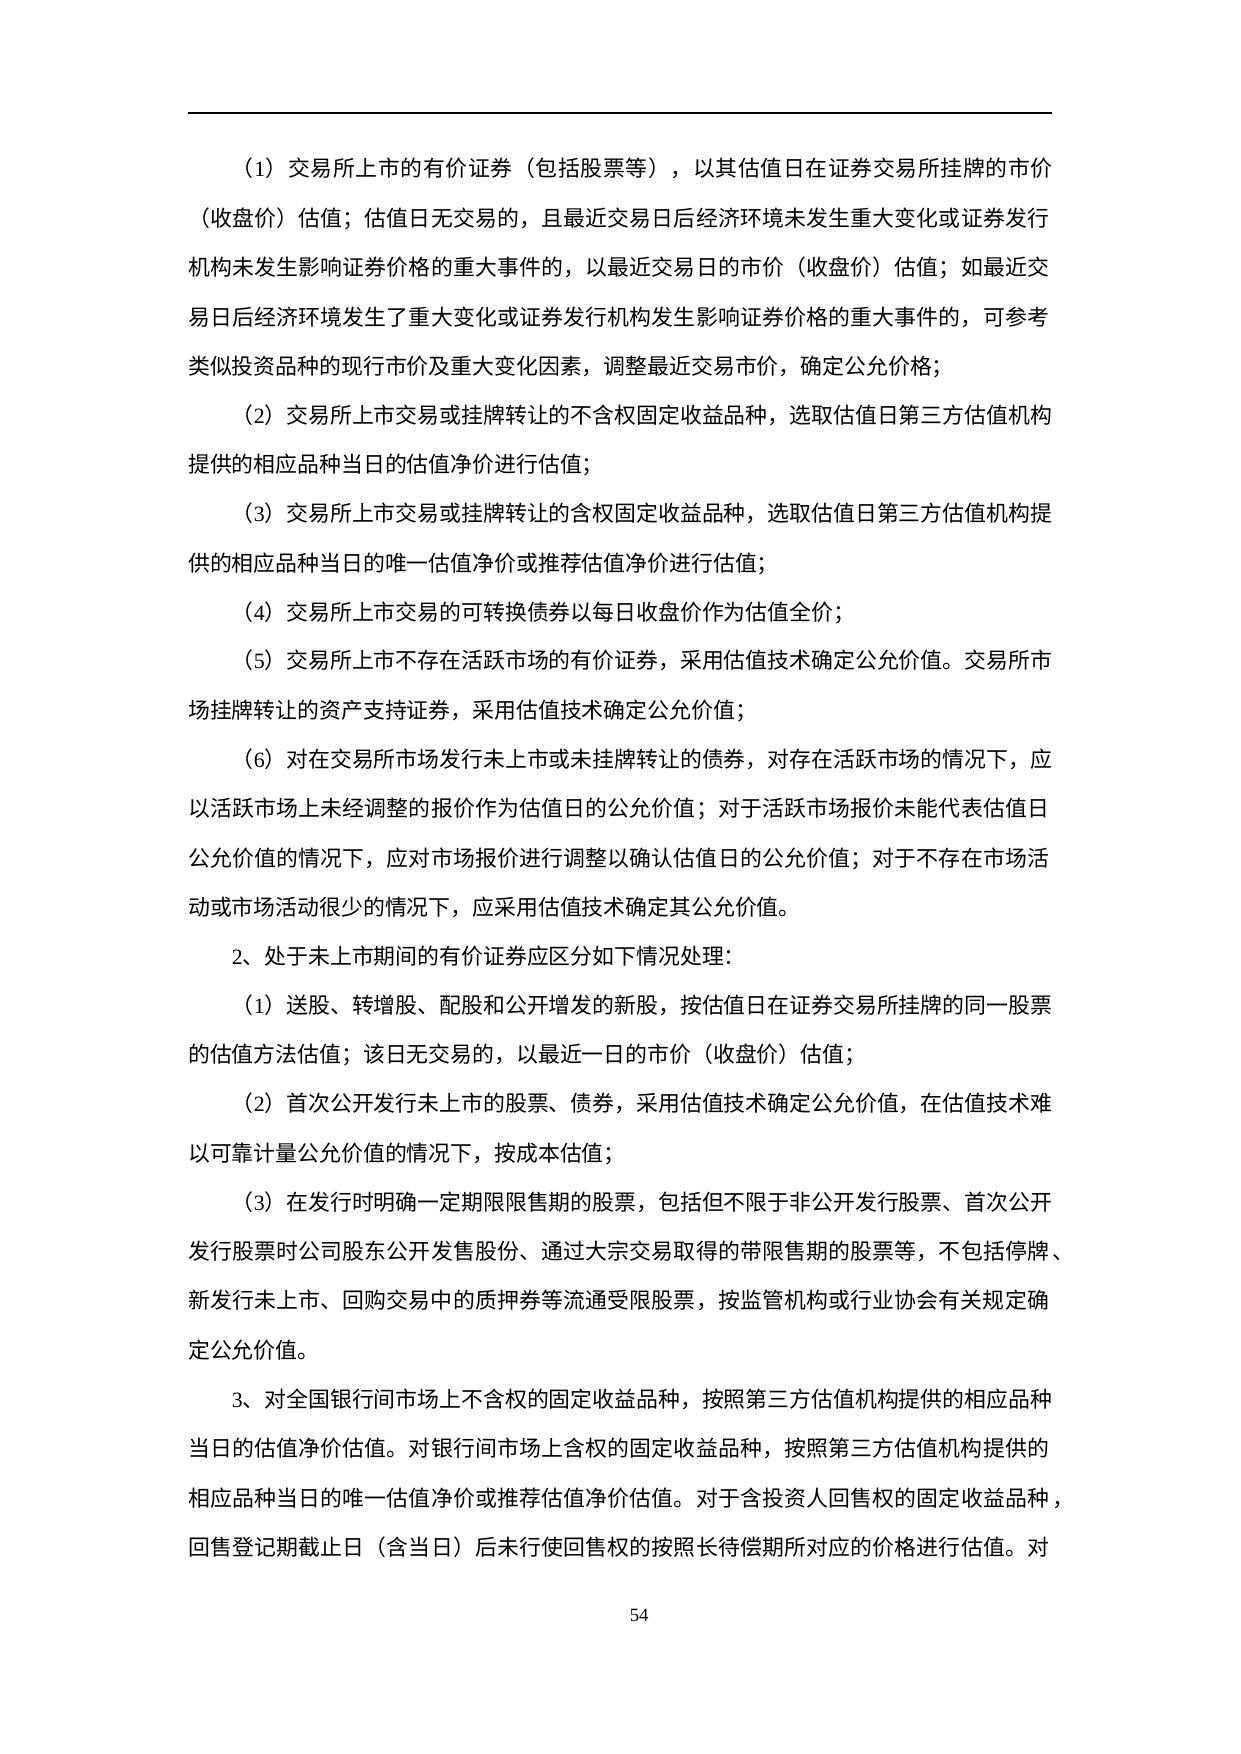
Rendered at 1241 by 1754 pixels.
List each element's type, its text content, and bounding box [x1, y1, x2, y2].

text （3）交易所上市交易或挂牌转让的含权固定收益品种，选取估值日第三方估值机构提供的相应品种当日的唯一估值净价或推荐估值净价进行估值； [188, 496, 1052, 578]
text （2）交易所上市交易或挂牌转让的不含权固定收益品种，选取估值日第三方估值机构提供的相应品种当日的估值净价进行估值； [188, 397, 1052, 480]
text （1）交易所上市的有价证券（包括股票等），以其估值日在证券交易所挂牌的市价（收盘价）估值；估值日无交易的，且最近交易日后经济环境未发生重大变化或证券发行机构未发生影响证券价格的重大事件的，以最近交易日的市价（收盘价）估值；如最近交易日后经济环境发生了重大变化或证券发行机构发生影响证券价格的重大事件的，可参考类似投资品种的现行市价及重大变化因素，调整最近交易市价，确定公允价格； [188, 150, 1052, 381]
text （2）首次公开发行未上市的股票、债券，采用估值技术确定公允价值，在估值技术难以可靠计量公允价值的情况下，按成本估值； [188, 1086, 1052, 1168]
text （1）送股、转增股、配股和公开增发的新股，按估值日在证券交易所挂牌的同一股票的估值方法估值；该日无交易的，以最近一日的市价（收盘价）估值； [188, 987, 1052, 1070]
text （4）交易所上市交易的可转换债券以每日收盘价作为估值全价； [188, 594, 1052, 627]
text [188, 1381, 1052, 1563]
text 2、处于未上市期间的有价证券应区分如下情况处理： [188, 938, 1052, 971]
text （5）交易所上市不存在活跃市场的有价证券，采用估值技术确定公允价值。交易所市场挂牌转让的资产支持证券，采用估值技术确定公允价值； [188, 643, 1052, 725]
text （3）在发行时明确一定期限限售期的股票，包括但不限于非公开发行股票、首次公开发行股票时公司股东公开发售股份、通过大宗交易取得的带限售期的股票等，不包括停牌、新发行未上市、回购交易中的质押券等流通受限股票，按监管机构或行业协会有关规定确定公允价值。 [188, 1184, 1052, 1365]
text （6）对在交易所市场发行未上市或未挂牌转让的债券，对存在活跃市场的情况下，应以活跃市场上未经调整的报价作为估值日的公允价值；对于活跃市场报价未能代表估值日公允价值的情况下，应对市场报价进行调整以确认估值日的公允价值；对于不存在市场活动或市场活动很少的情况下，应采用估值技术确定其公允价值。 [188, 741, 1052, 922]
